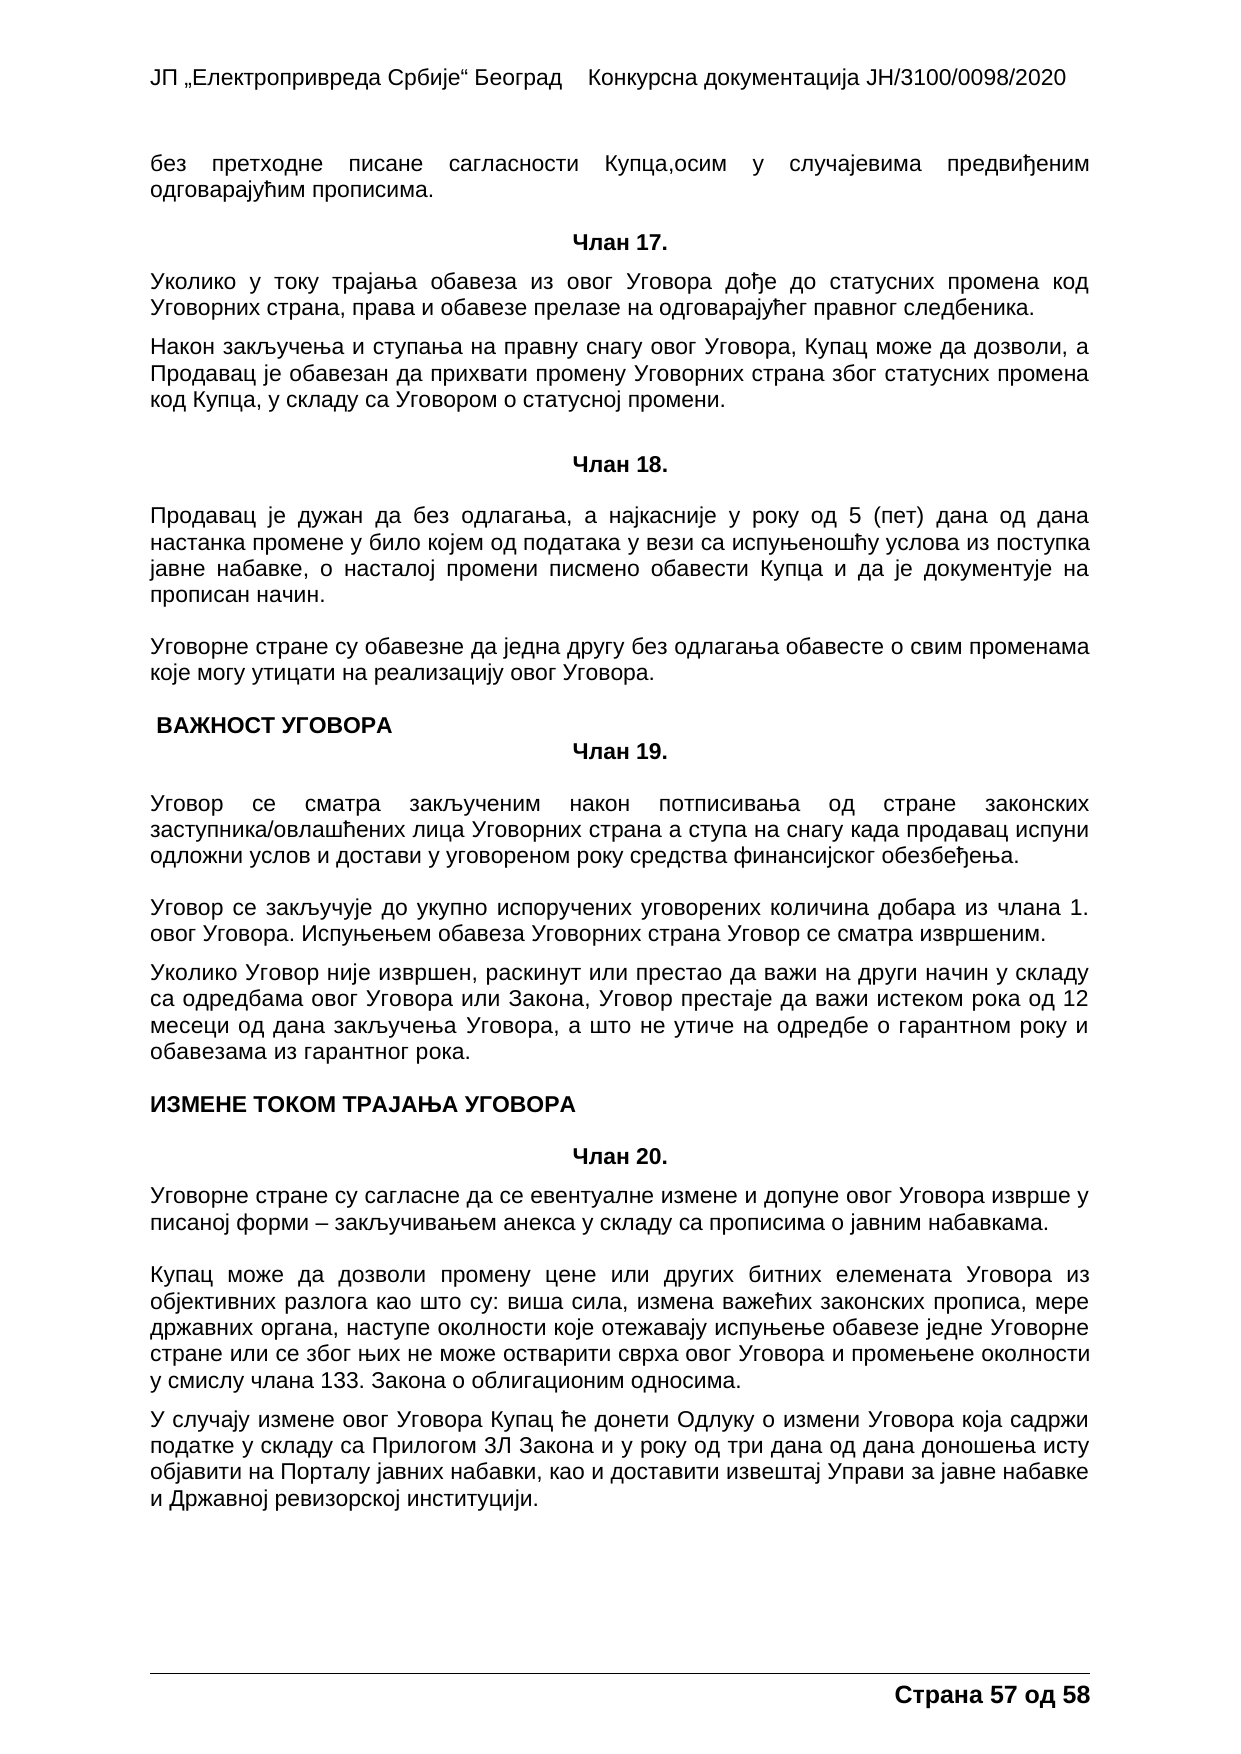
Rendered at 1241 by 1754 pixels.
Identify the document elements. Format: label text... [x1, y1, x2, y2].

text Уговор се сматра закљученим након потписивања од стране законских заступника/овлашћених лица Уговорних страна а ступа на снагу када продавац испуни одложни услов и достави у уговореном року средства финансијског обезбеђења. [150, 789, 1090, 869]
text Купац може да дозволи промену цене или других битних елемената Уговора из објективних разлога као што су: виша сила, измена важећих законских прописа, мере државних органа, наступе околности које отежавају испуњење обавезе једне Уговорне стране или се због њих не може остварити сврха овог Уговора и промењене околности у смислу члана 133. Закона о облигационим односима. [150, 1261, 1090, 1393]
text Члан 18. [150, 451, 1090, 477]
text Након закључења и ступања на правну снагу овог Уговора, Купац може да дозволи, а Продавац је обавезан да прихвати промену Уговорних страна због статусних промена код Купца, у складу са Уговором о статусној промени. [150, 333, 1090, 412]
text Члан 19. [150, 738, 1090, 764]
text Члан 20. [150, 1143, 1090, 1170]
text Продавац је дужан да без одлагања, а најкасније у року од 5 (пет) дана од дана настанка промене у било којем од података у вези са испуњеношћу услова из поступка јавне набавке, о насталој промени писмено обавести Купца и да је документује на прописан начин. [150, 502, 1090, 608]
text Члан 17. [150, 229, 1090, 255]
text У случају измене овог Уговора Купац ће донети Одлуку о измени Уговора која садржи податке у складу са Прилогом 3Л Закона и у року од три дана од дана доношења исту објавити на Порталу јавних набавки, као и доставити извештај Управи за јавне набавке и Државној ревизорској институцији. [150, 1406, 1090, 1511]
text Уколико Уговор није извршен, раскинут или престао да важи на други начин у складу са одредбама овог Уговора или Закона, Уговор престаје да важи истеком рока од 12 месеци од дана закључења Уговора, а што не утиче на одредбе о гарантном року и обавезама из гарантног рока. [150, 959, 1090, 1064]
text ИЗМЕНЕ ТОКОМ ТРАЈАЊА УГОВОРА [150, 1091, 1090, 1117]
text Уговорне стране су сагласне да се евентуалне измене и допуне овог Уговора изврше у писаној форми – закључивањем анекса у складу са прописима о јавним набавкама. [150, 1182, 1090, 1235]
text Уговор се закључује до укупно испоручених уговорених количина добара из члана 1. овог Уговора. Испуњењем обавеза Уговорних страна Уговор се сматра извршеним. [150, 894, 1090, 946]
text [150, 150, 1090, 203]
text ВАЖНОСТ УГОВОРА [150, 712, 1090, 738]
text Уколико у току трајања обавеза из овог Уговора дође до статусних промена код Уговорних страна, права и обавезе прелазе на одговарајућег правног следбеника. [150, 268, 1090, 321]
text Уговорне стране су обавезне да једна другу без одлагања обавесте о свим променама које могу утицати на реализацију овог Уговора. [150, 633, 1090, 686]
